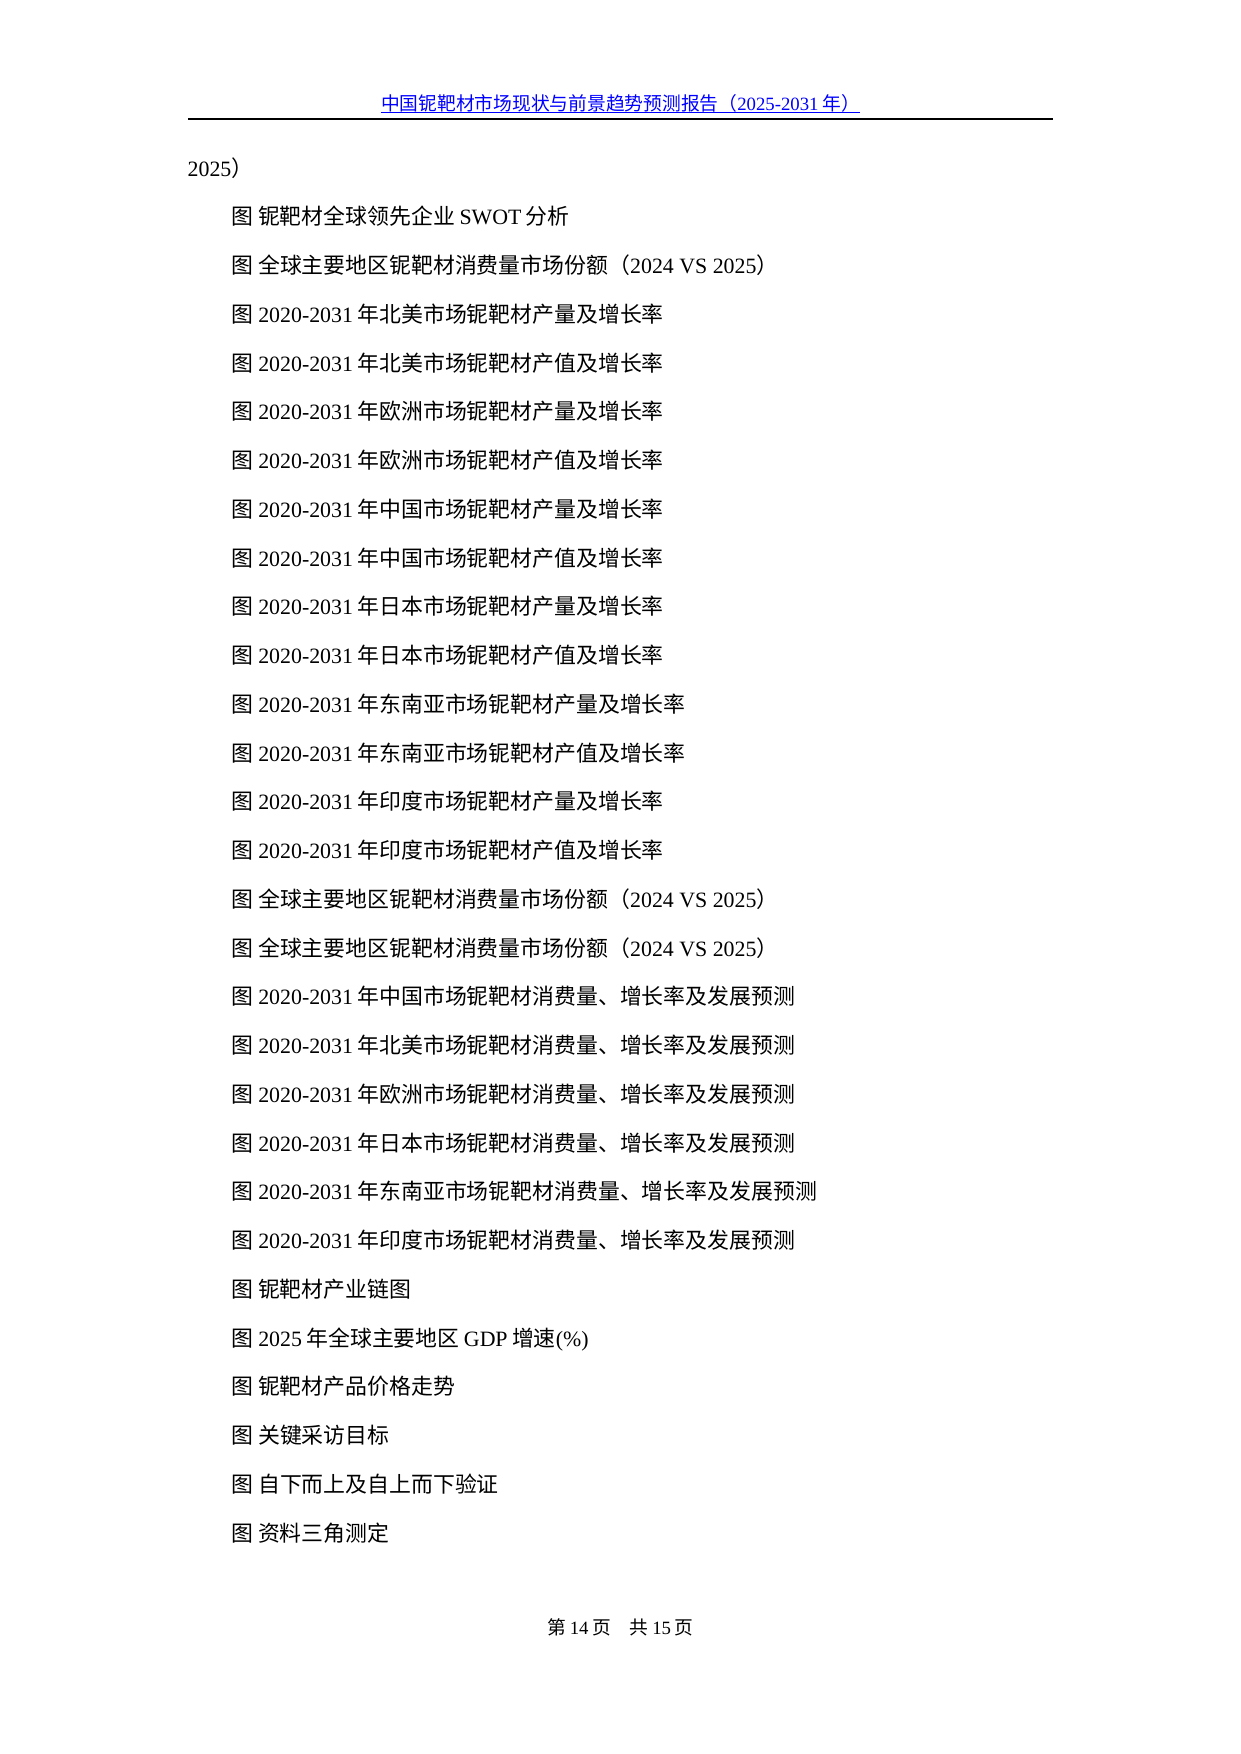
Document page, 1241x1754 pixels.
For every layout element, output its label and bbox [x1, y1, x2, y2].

text [187, 150, 1053, 1548]
